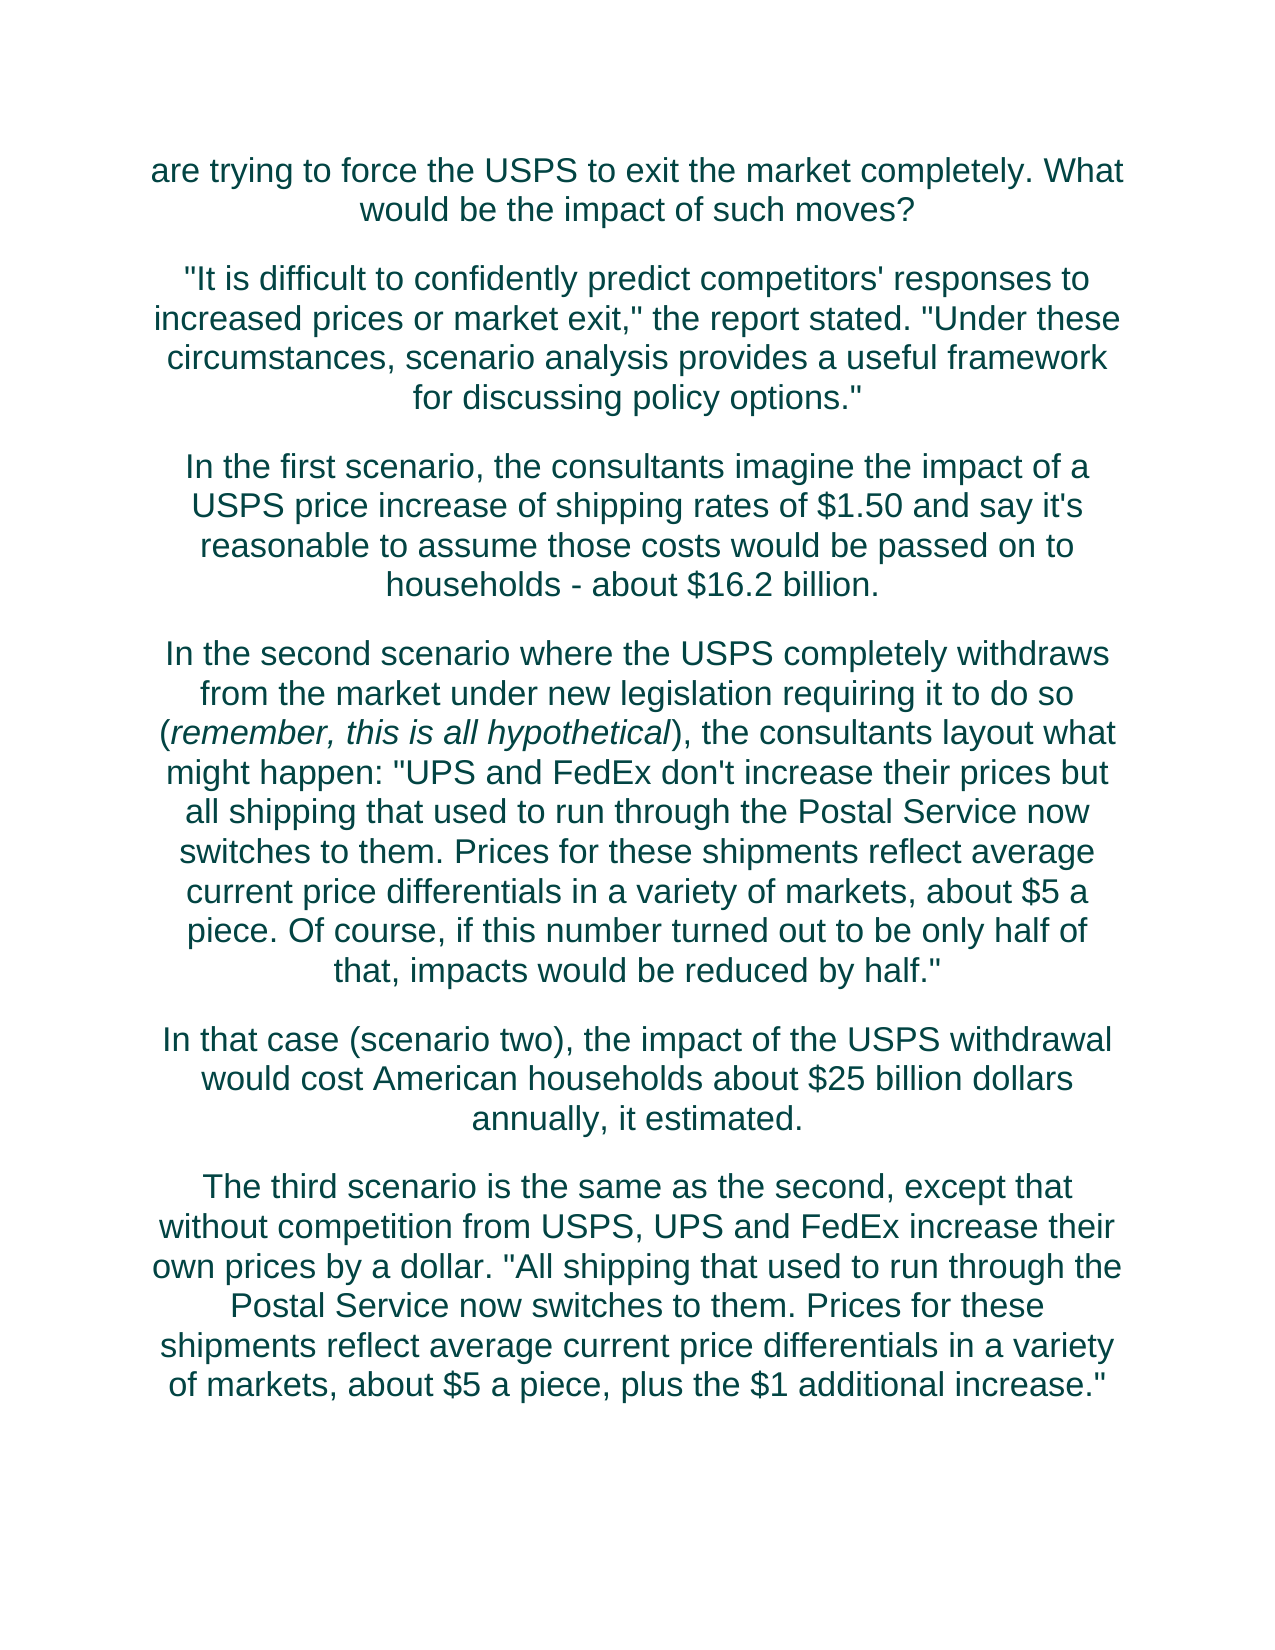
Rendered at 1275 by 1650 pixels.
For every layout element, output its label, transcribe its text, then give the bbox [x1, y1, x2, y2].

subtitle In the first scenario, the consultants imagine the impact of a USPS price increase of shipping rates of $1.50 and say it's reasonable to assume those costs would be passed on to households - about $16.2 billion. [150, 446, 1125, 604]
subtitle In the second scenario where the USPS completely withdraws from the market under new legislation requiring it to do so (remember, this is all hypothetical), the consultants layout what might happen: "UPS and FedEx don't increase their prices but all shipping that used to run through the Postal Service now switches to them. Prices for these shipments reflect average current price differentials in a variety of markets, about $5 a piece. Of course, if this number turned out to be only half of that, impacts would be reduced by half." [150, 633, 1125, 989]
subtitle "It is difficult to confidently predict competitors' responses to increased prices or market exit," the report stated. "Under these circumstances, scenario analysis provides a useful framework for discussing policy options." [150, 258, 1125, 417]
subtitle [150, 150, 1125, 229]
subtitle In that case (scenario two), the impact of the USPS withdrawal would cost American households about $25 billion dollars annually, it estimated. [150, 1019, 1125, 1137]
subtitle The third scenario is the same as the second, except that without competition from USPS, UPS and FedEx increase their own prices by a dollar. "All shipping that used to run through the Postal Service now switches to them. Prices for these shipments reflect average current price differentials in a variety of markets, about $5 a piece, plus the $1 additional increase." [150, 1167, 1125, 1404]
